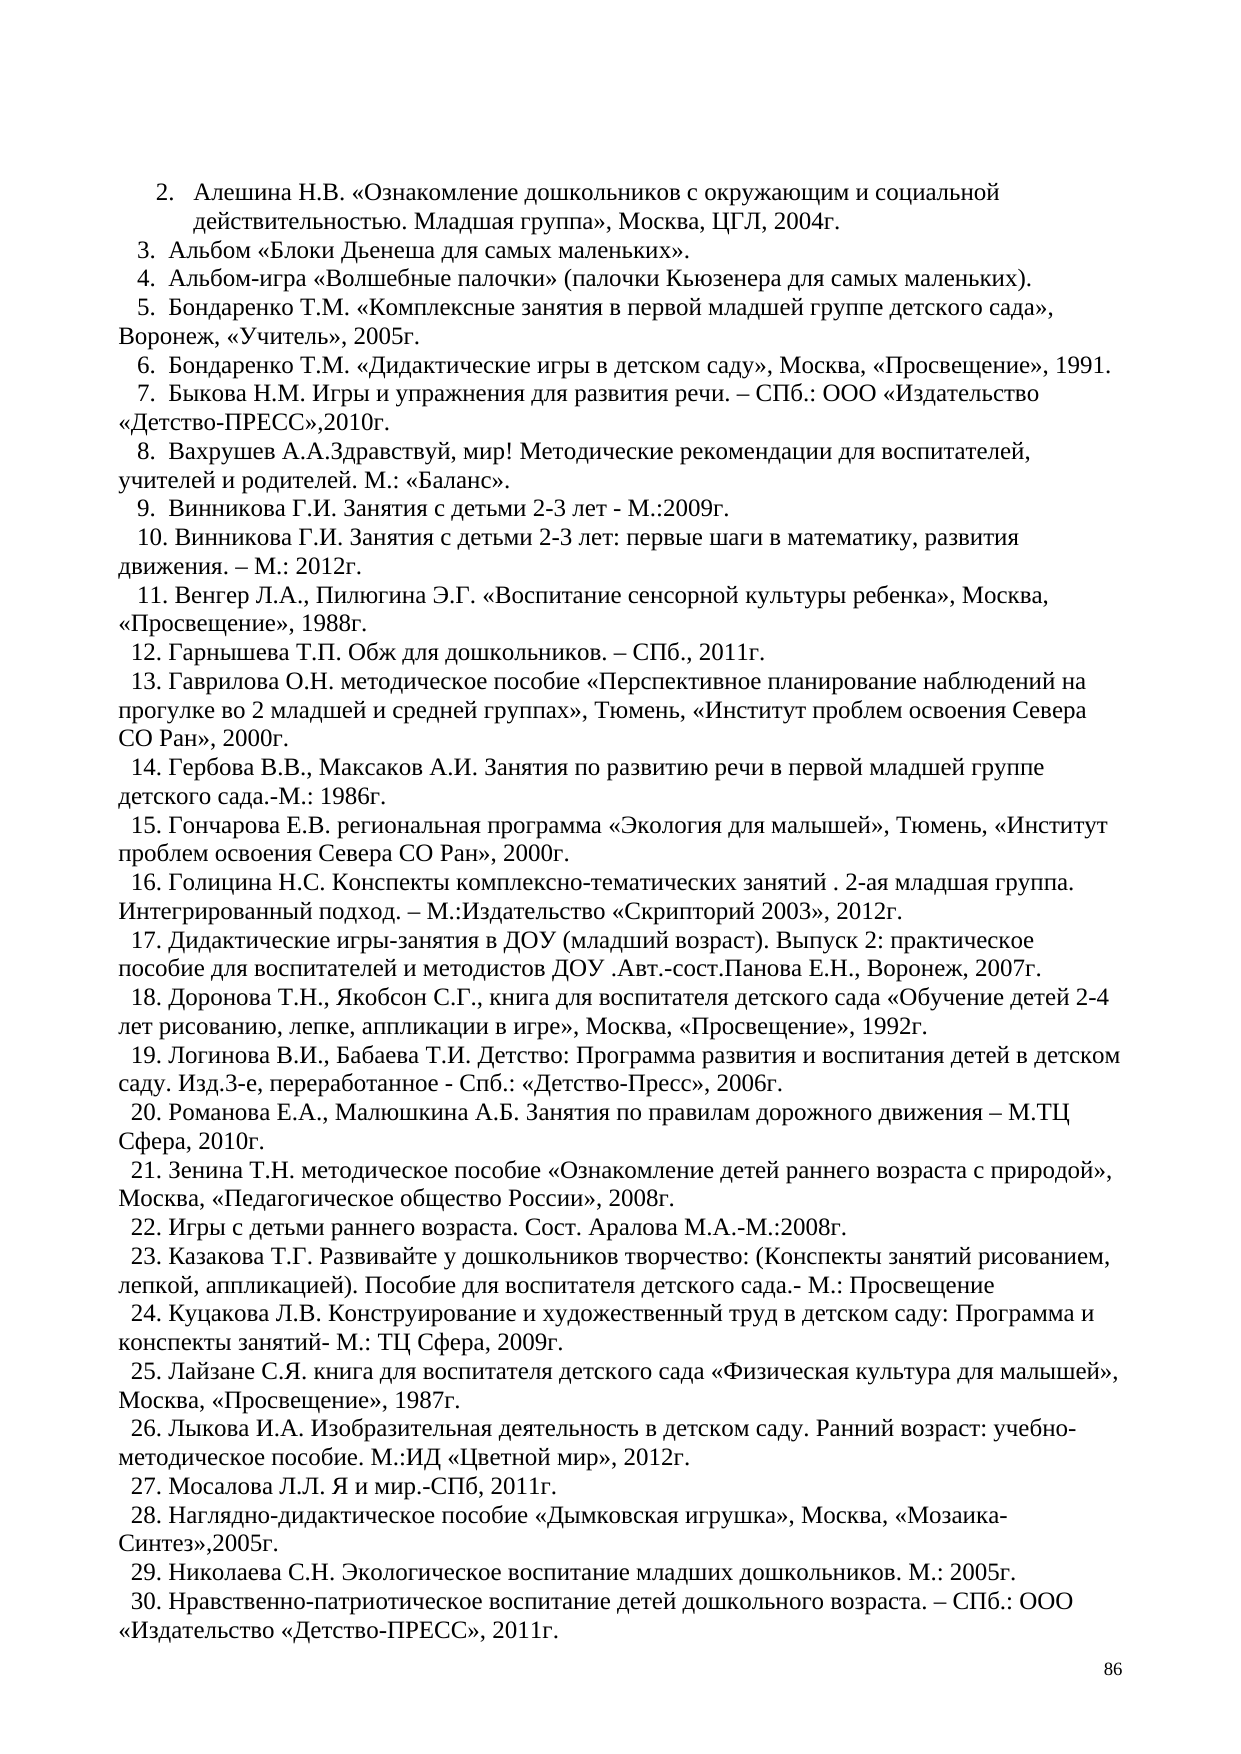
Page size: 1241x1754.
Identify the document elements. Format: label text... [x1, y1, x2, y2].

text 15. Гончарова Е.В. региональная программа «Экология для малышей», Тюмень, «Институт проблем освоения Севера СО Ран», 2000г. [118, 810, 1122, 867]
text 25. Лайзане С.Я. книга для воспитателя детского сада «Физическая культура для малышей», Москва, «Просвещение», 1987г. [118, 1356, 1122, 1413]
text 27. Мосалова Л.Л. Я и мир.-СПб, 2011г. [118, 1471, 1122, 1500]
text 23. Казакова Т.Г. Развивайте у дошкольников творчество: (Конспекты занятий рисованием, лепкой, аппликацией). Пособие для воспитателя детского сада.- М.: Просвещение [118, 1241, 1122, 1298]
text 19. Логинова В.И., Бабаева Т.И. Детство: Программа развития и воспитания детей в детском саду. Изд.3-е, переработанное - Спб.: «Детство-Пресс», 2006г. [118, 1040, 1122, 1097]
text 18. Доронова Т.Н., Якобсон С.Г., книга для воспитателя детского сада «Обучение детей 2-4 лет рисованию, лепке, аппликации в игре», Москва, «Просвещение», 1992г. [118, 982, 1122, 1040]
text 14. Гербова В.В., Максаков А.И. Занятия по развитию речи в первой младшей группе детского сада.-М.: 1986г. [118, 752, 1122, 810]
text 13. Гаврилова О.Н. методическое пособие «Перспективное планирование наблюдений на прогулке во 2 младшей и средней группах», Тюмень, «Институт проблем освоения Севера СО Ран», 2000г. [118, 666, 1122, 752]
text 28. Наглядно-дидактическое пособие «Дымковская игрушка», Москва, «Мозаика-Синтез»,2005г. [118, 1500, 1122, 1557]
text 24. Куцакова Л.В. Конструирование и художественный труд в детском саду: Программа и конспекты занятий- М.: ТЦ Сфера, 2009г. [118, 1298, 1122, 1356]
text 10. Винникова Г.И. Занятия с детьми 2-3 лет: первые шаги в математику, развития движения. – М.: 2012г. [118, 522, 1122, 580]
text 29. Николаева С.Н. Экологическое воспитание младших дошкольников. М.: 2005г. [118, 1557, 1122, 1586]
text 30. Нравственно-патриотическое воспитание детей дошкольного возраста. – СПб.: ООО «Издательство «Детство-ПРЕСС», 2011г. [118, 1586, 1122, 1643]
text 22. Игры с детьми раннего возраста. Сост. Аралова М.А.-М.:2008г. [118, 1212, 1122, 1241]
text 8. Вахрушев А.А.Здравствуй, мир! Методические рекомендации для воспитателей, учителей и родителей. М.: «Баланс». [118, 436, 1122, 493]
text 3. Альбом «Блоки Дьенеша для самых маленьких». [118, 235, 1122, 263]
text 7. Быкова Н.М. Игры и упражнения для развития речи. – СПб.: ООО «Издательство «Детство-ПРЕСС»,2010г. [118, 378, 1122, 436]
text 20. Романова Е.А., Малюшкина А.Б. Занятия по правилам дорожного движения – М.ТЦ Сфера, 2010г. [118, 1097, 1122, 1155]
list Алешина Н.В. «Ознакомление дошкольников с окружающим и социальной действительностью. Младшая группа», Москва, ЦГЛ, 2004г. [156, 177, 1122, 235]
text 9. Винникова Г.И. Занятия с детьми 2-3 лет - М.:2009г. [118, 493, 1122, 522]
text 6. Бондаренко Т.М. «Дидактические игры в детском саду», Москва, «Просвещение», 1991. [118, 350, 1122, 378]
text 4. Альбом-игра «Волшебные палочки» (палочки Кьюзенера для самых маленьких). [118, 263, 1122, 292]
text 21. Зенина Т.Н. методическое пособие «Ознакомление детей раннего возраста с природой», Москва, «Педагогическое общество России», 2008г. [118, 1155, 1122, 1212]
text 26. Лыкова И.А. Изобразительная деятельность в детском саду. Ранний возраст: учебно-методическое пособие. М.:ИД «Цветной мир», 2012г. [118, 1413, 1122, 1471]
text 5. Бондаренко Т.М. «Комплексные занятия в первой младшей группе детского сада», Воронеж, «Учитель», 2005г. [118, 292, 1122, 350]
text 11. Венгер Л.А., Пилюгина Э.Г. «Воспитание сенсорной культуры ребенка», Москва, «Просвещение», 1988г. [118, 580, 1122, 637]
text 17. Дидактические игры-занятия в ДОУ (младший возраст). Выпуск 2: практическое пособие для воспитателей и методистов ДОУ .Авт.-сост.Панова Е.Н., Воронеж, 2007г. [118, 925, 1122, 982]
text 16. Голицина Н.С. Конспекты комплексно-тематических занятий . 2-ая младшая группа. Интегрированный подход. – М.:Издательство «Скрипторий 2003», 2012г. [118, 867, 1122, 925]
text 12. Гарнышева Т.П. Обж для дошкольников. – СПб., 2011г. [118, 637, 1122, 666]
